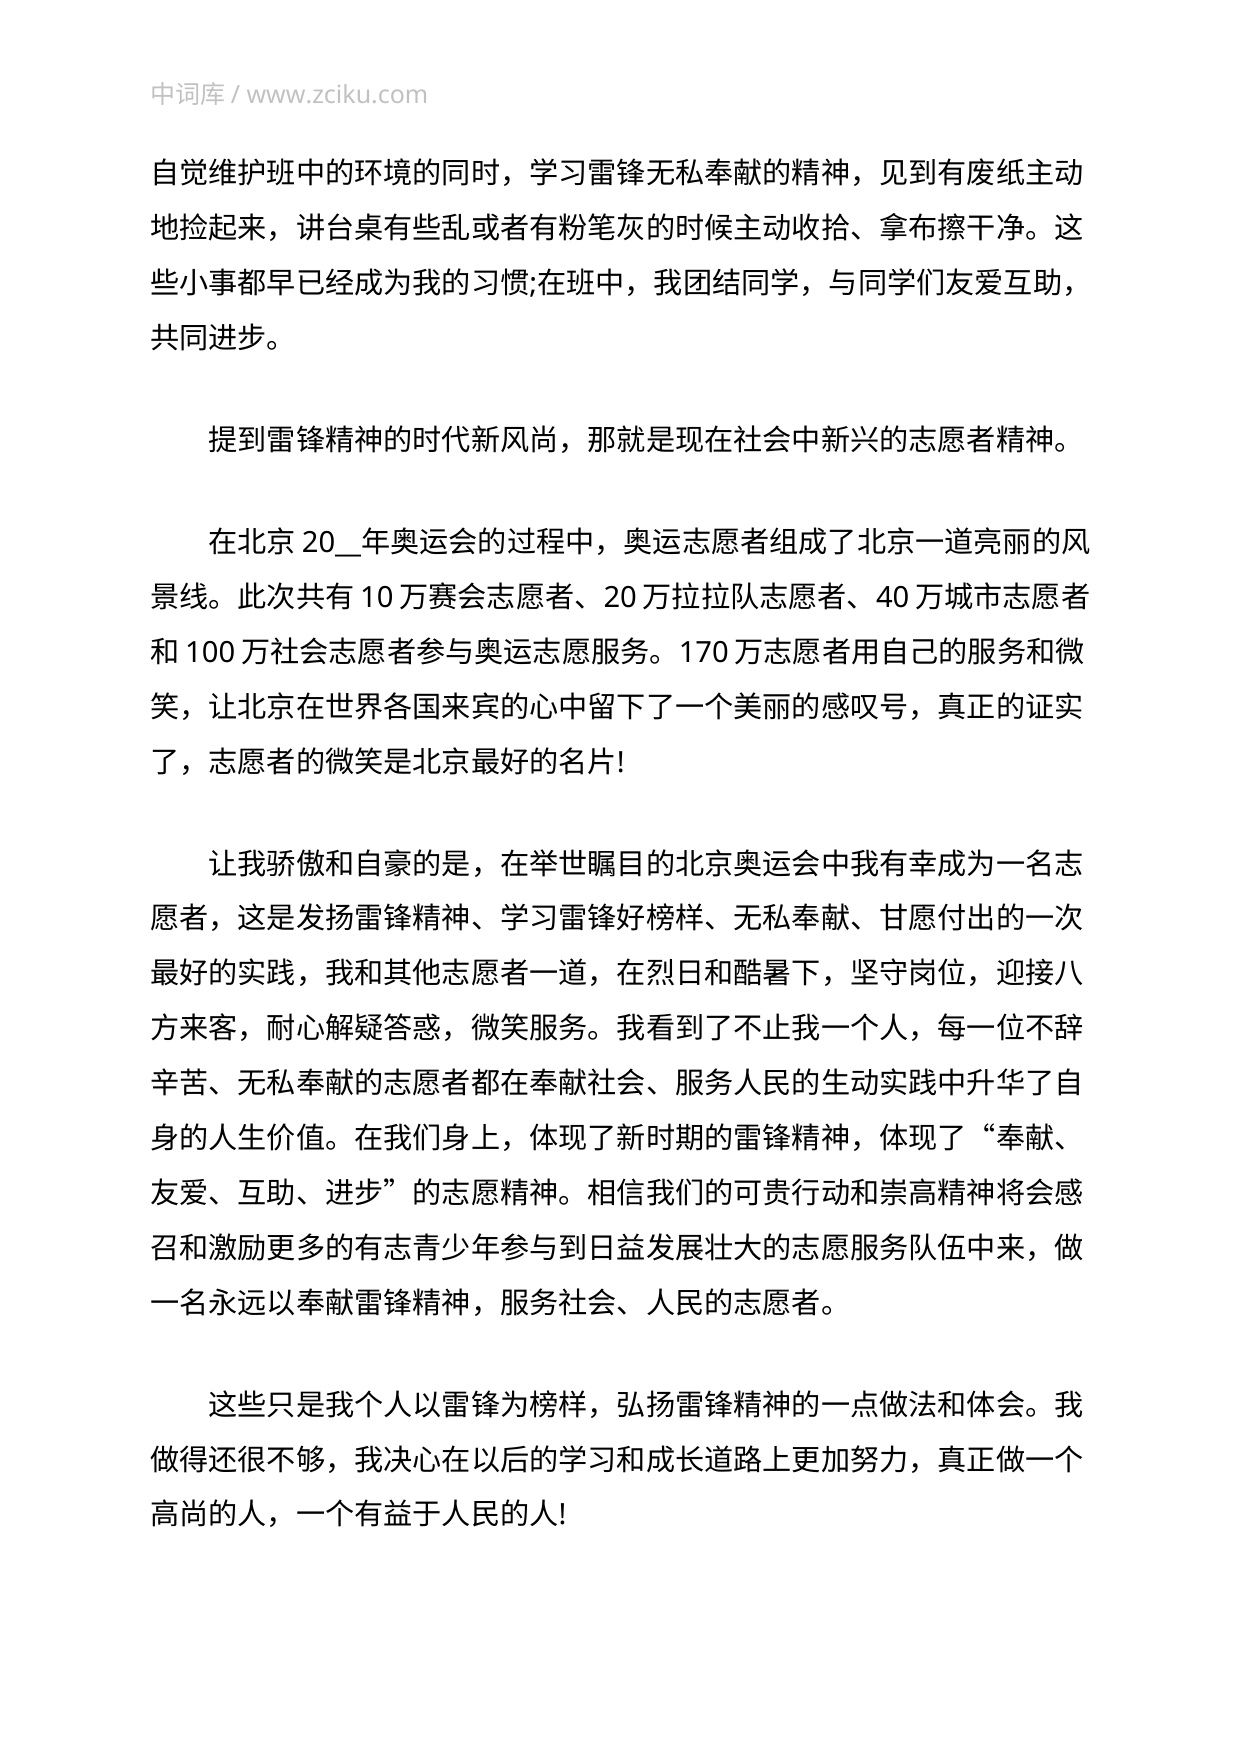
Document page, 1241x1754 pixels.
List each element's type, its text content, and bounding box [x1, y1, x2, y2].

text 让我骄傲和自豪的是，在举世瞩目的北京奥运会中我有幸成为一名志愿者，这是发扬雷锋精神、学习雷锋好榜样、无私奉献、甘愿付出的一次最好的实践，我和其他志愿者一道，在烈日和酷暑下，坚守岗位，迎接八方来客，耐心解疑答惑，微笑服务。我看到了不止我一个人，每一位不辞辛苦、无私奉献的志愿者都在奉献社会、服务人民的生动实践中升华了自身的人生价值。在我们身上，体现了新时期的雷锋精神，体现了“奉献、友爱、互助、进步”的志愿精神。相信我们的可贵行动和崇高精神将会感召和激励更多的有志青少年参与到日益发展壮大的志愿服务队伍中来，做一名永远以奉献雷锋精神，服务社会、人民的志愿者。 [150, 840, 1090, 1322]
text 这些只是我个人以雷锋为榜样，弘扬雷锋精神的一点做法和体会。我做得还很不够，我决心在以后的学习和成长道路上更加努力，真正做一个高尚的人，一个有益于人民的人! [150, 1381, 1090, 1533]
text 在北京20__年奥运会的过程中，奥运志愿者组成了北京一道亮丽的风景线。此次共有10万赛会志愿者、20万拉拉队志愿者、40万城市志愿者和100万社会志愿者参与奥运志愿服务。170万志愿者用自己的服务和微笑，让北京在世界各国来宾的心中留下了一个美丽的感叹号，真正的证实了，志愿者的微笑是北京最好的名片! [150, 518, 1090, 781]
text 提到雷锋精神的时代新风尚，那就是现在社会中新兴的志愿者精神。 [150, 417, 1090, 459]
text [150, 150, 1090, 357]
